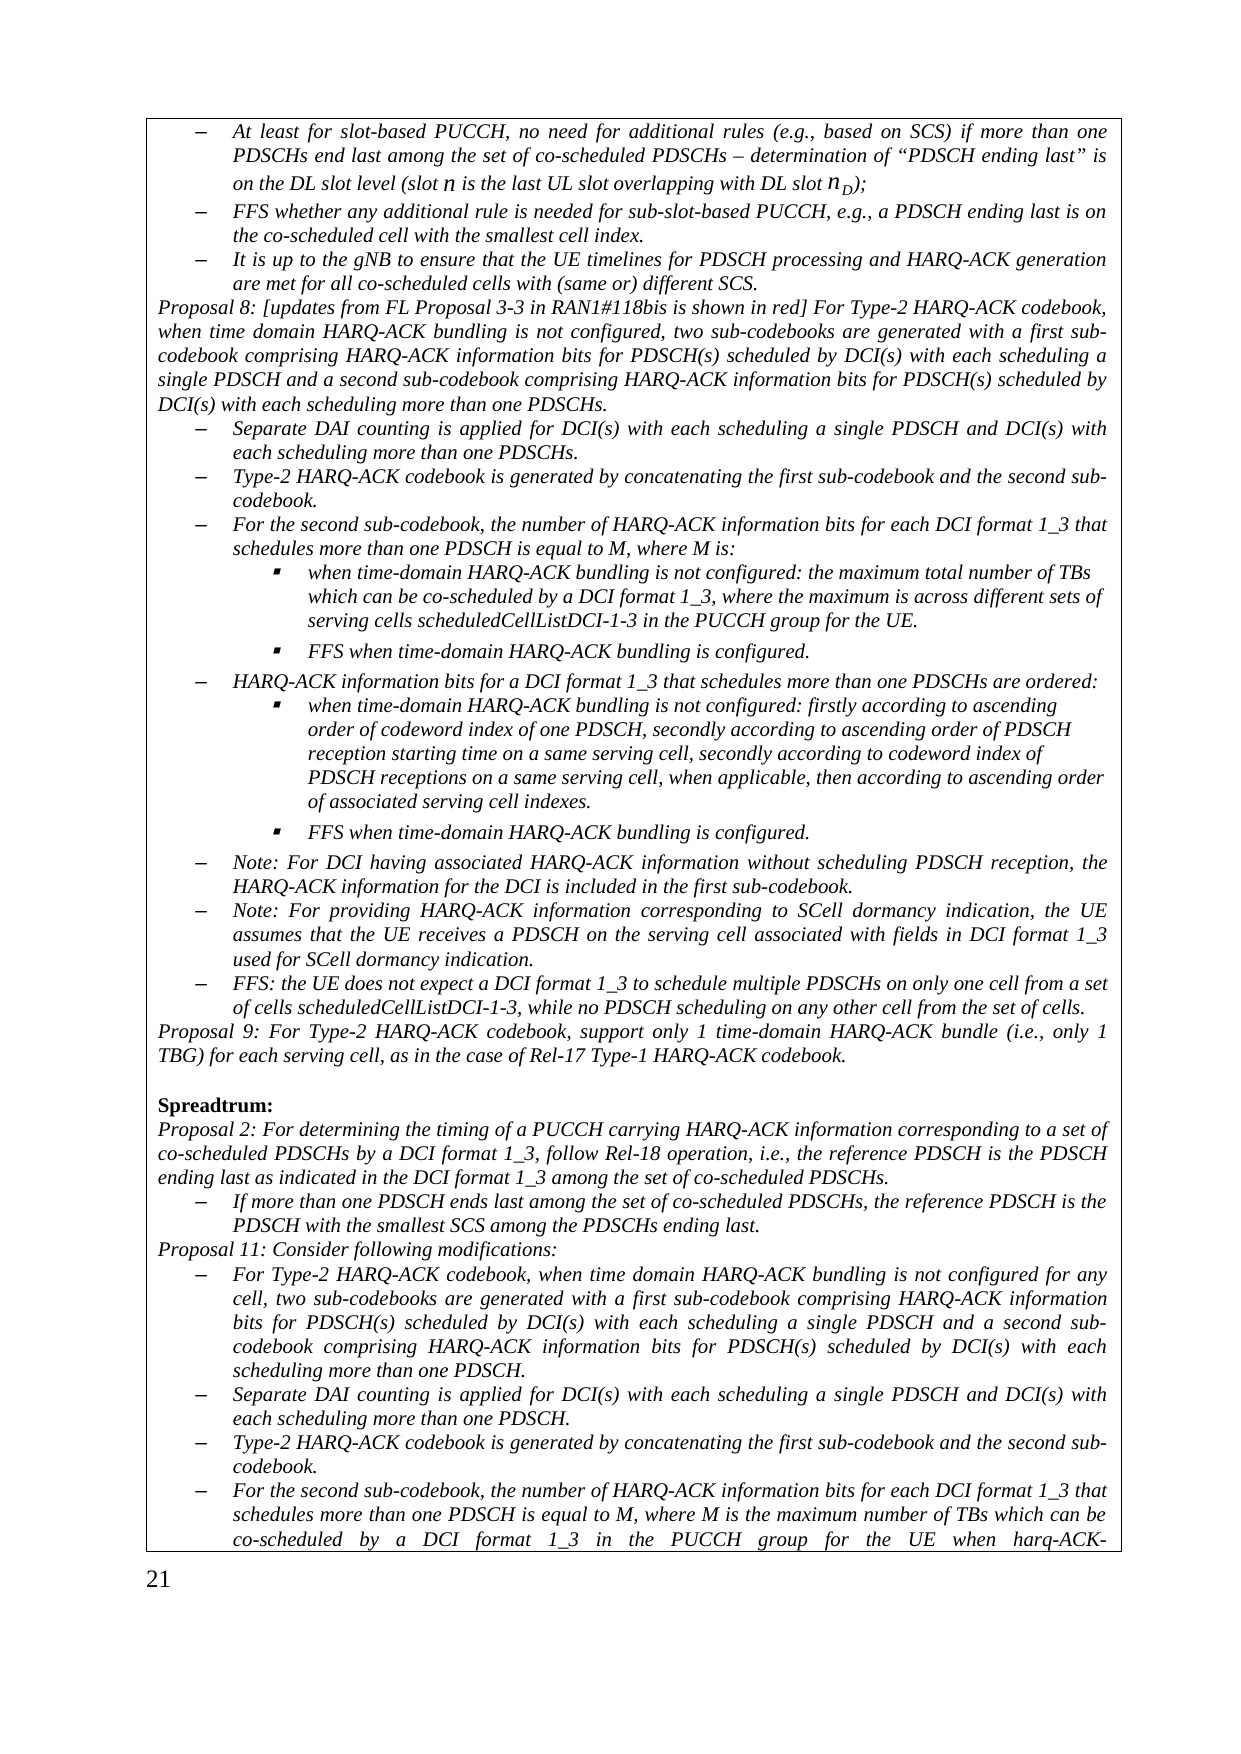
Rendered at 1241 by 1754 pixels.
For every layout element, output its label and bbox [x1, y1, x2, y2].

table_header [147, 119, 1121, 1551]
